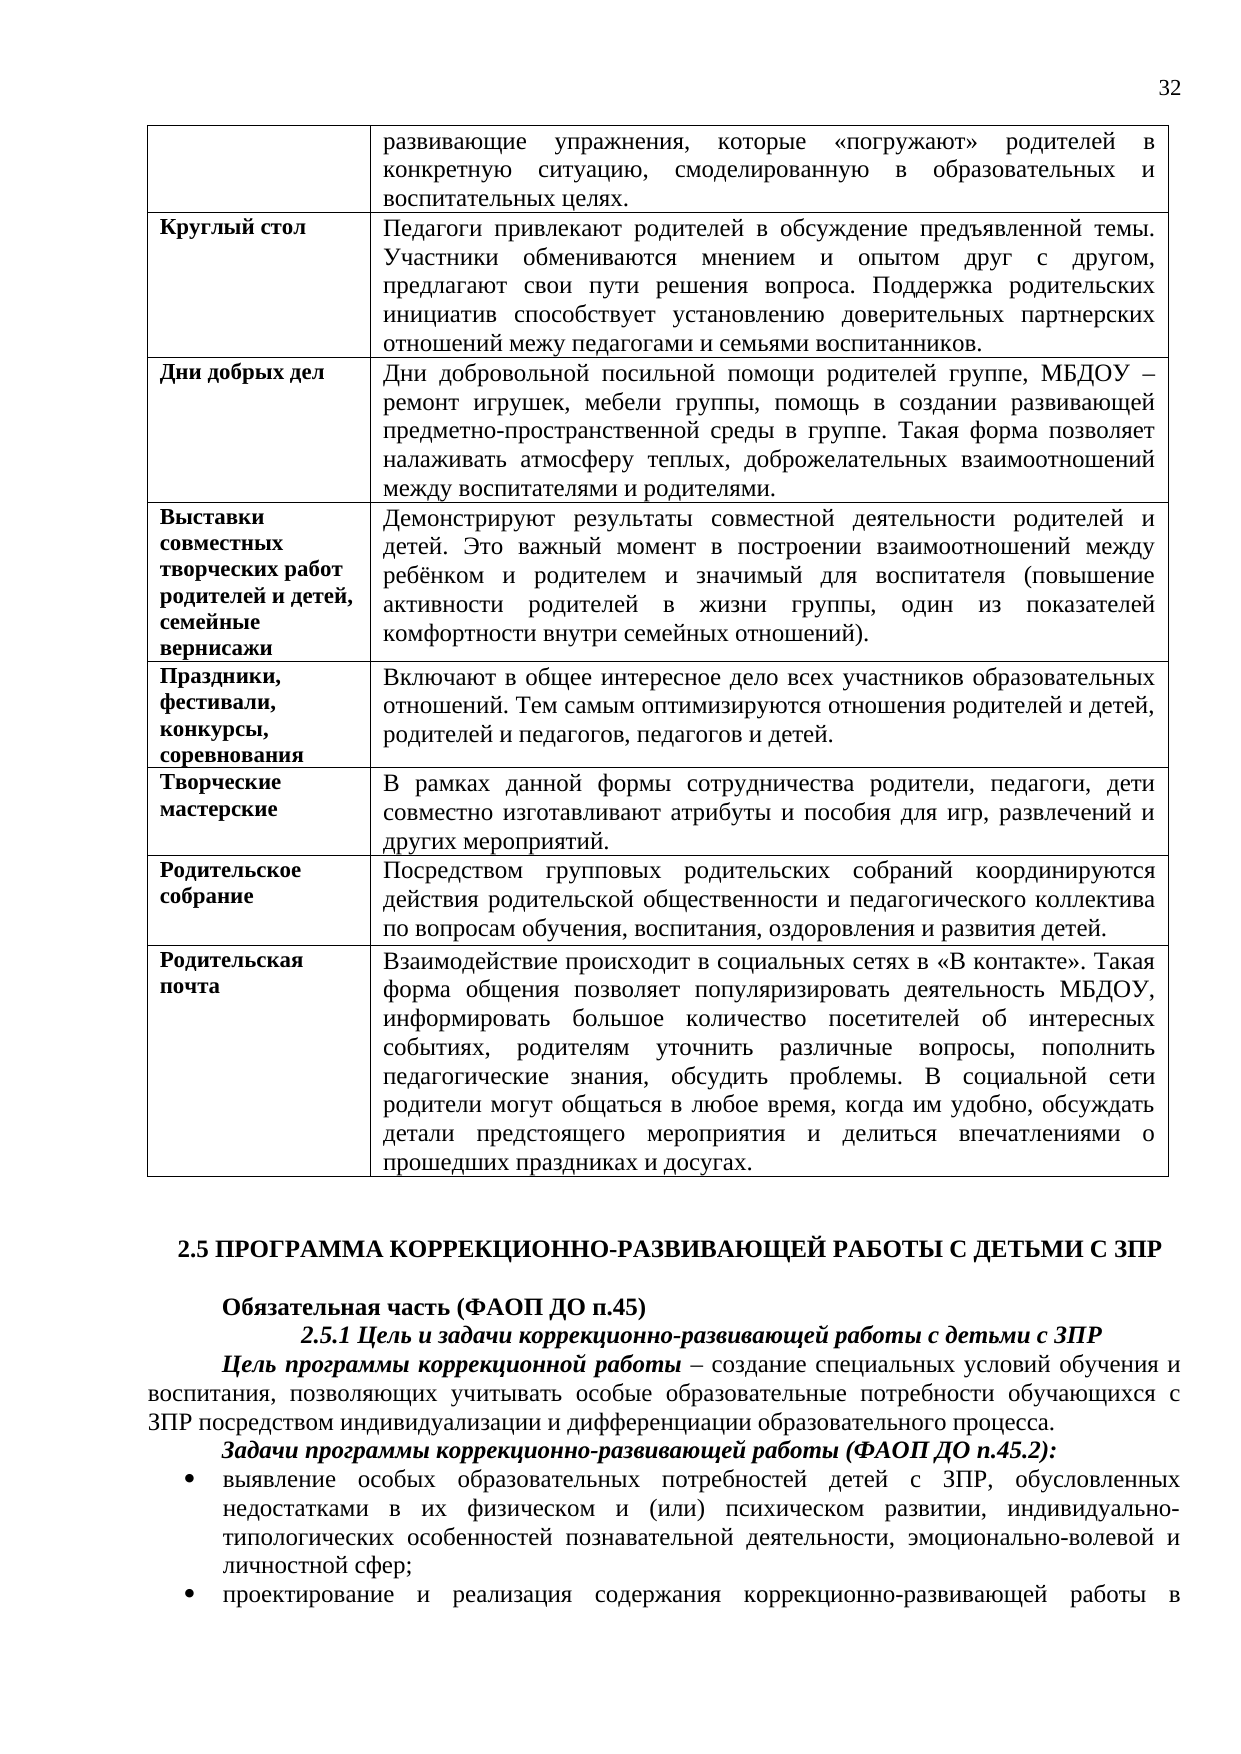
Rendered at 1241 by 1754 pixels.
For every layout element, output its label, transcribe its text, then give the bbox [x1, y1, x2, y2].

table_cell Круглый стол [148, 213, 370, 357]
table_cell Педагоги привлекают родителей в обсуждение предъявленной темы. Участники обмениваются мнением и опытом друг с другом, предлагают свои пути решения вопроса. Поддержка родительских инициатив способствует установлению доверительных партнерских отношений межу педагогами и семьями воспитанников. [371, 213, 1168, 357]
table_cell Взаимодействие происходит в социальных сетях в «В контакте». Такая форма общения позволяет популяризировать деятельность МБДОУ, информировать большое количество посетителей об интересных событиях, родителям уточнить различные вопросы, пополнить педагогические знания, обсудить проблемы. В социальной сети родители могут общаться в любое время, когда им удобно, обсуждать детали предстоящего мероприятия и делиться впечатлениями о прошедших праздниках и досугах. [371, 946, 1168, 1176]
list Обязательная часть (ФАОП ДО п.45) [148, 1292, 1181, 1321]
table_cell Включают в общее интересное дело всех участников образовательных отношений. Тем самым оптимизируются отношения родителей и детей, родителей и педагогов, педагогов и детей. [371, 662, 1168, 767]
list 2.5 ПРОГРАММА КОРРЕКЦИОННО-РАЗВИВАЮЩЕЙ РАБОТЫ С ДЕТЬМИ С ЗПР [172, 1234, 1181, 1263]
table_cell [148, 126, 370, 212]
table_cell Посредством групповых родительских собраний координируются действия родительской общественности и педагогического коллектива по вопросам обучения, воспитания, оздоровления и развития детей. [371, 856, 1168, 945]
table_cell Дни добрых дел [148, 358, 370, 502]
list Цель программы коррекционной работы – создание специальных условий обучения и воспитания, позволяющих учитывать особые образовательные потребности обучающихся с ЗПР посредством индивидуализации и дифференциации образовательного процесса. [148, 1349, 1181, 1436]
table_cell Дни добровольной посильной помощи родителей группе, МБДОУ – ремонт игрушек, мебели группы, помощь в создании развивающей предметно-пространственной среды в группе. Такая форма позволяет налаживать атмосферу теплых, доброжелательных взаимоотношений между воспитателями и родителями. [371, 358, 1168, 502]
table_cell Родительское собрание [148, 856, 370, 945]
table_cell Родительская почта [148, 946, 370, 1176]
table_cell Праздники, фестивали, конкурсы, соревнования [148, 662, 370, 767]
list Задачи программы коррекционно-развивающей работы (ФАОП ДО п.45.2): [148, 1436, 1181, 1464]
table_cell Выставки совместных творческих работ родителей и детей, семейные вернисажи [148, 503, 370, 661]
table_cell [371, 126, 1168, 212]
table_cell В рамках данной формы сотрудничества родители, педагоги, дети совместно изготавливают атрибуты и пособия для игр, развлечений и других мероприятий. [371, 768, 1168, 854]
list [185, 1579, 1181, 1608]
list выявление особых образовательных потребностей детей с ЗПР, обусловленных недостатками в их физическом и (или) психическом развитии, индивидуально-типологических особенностей познавательной деятельности, эмоционально-волевой и личностной сфер; [185, 1464, 1181, 1579]
table_cell Демонстрируют результаты совместной деятельности родителей и детей. Это важный момент в построении взаимоотношений между ребёнком и родителем и значимый для воспитателя (повышение активности родителей в жизни группы, один из показателей комфортности внутри семейных отношений). [371, 503, 1168, 661]
list 2.5.1 Цель и задачи коррекционно-развивающей работы с детьми с ЗПР [148, 1321, 1181, 1349]
table_cell Творческие мастерские [148, 768, 370, 854]
